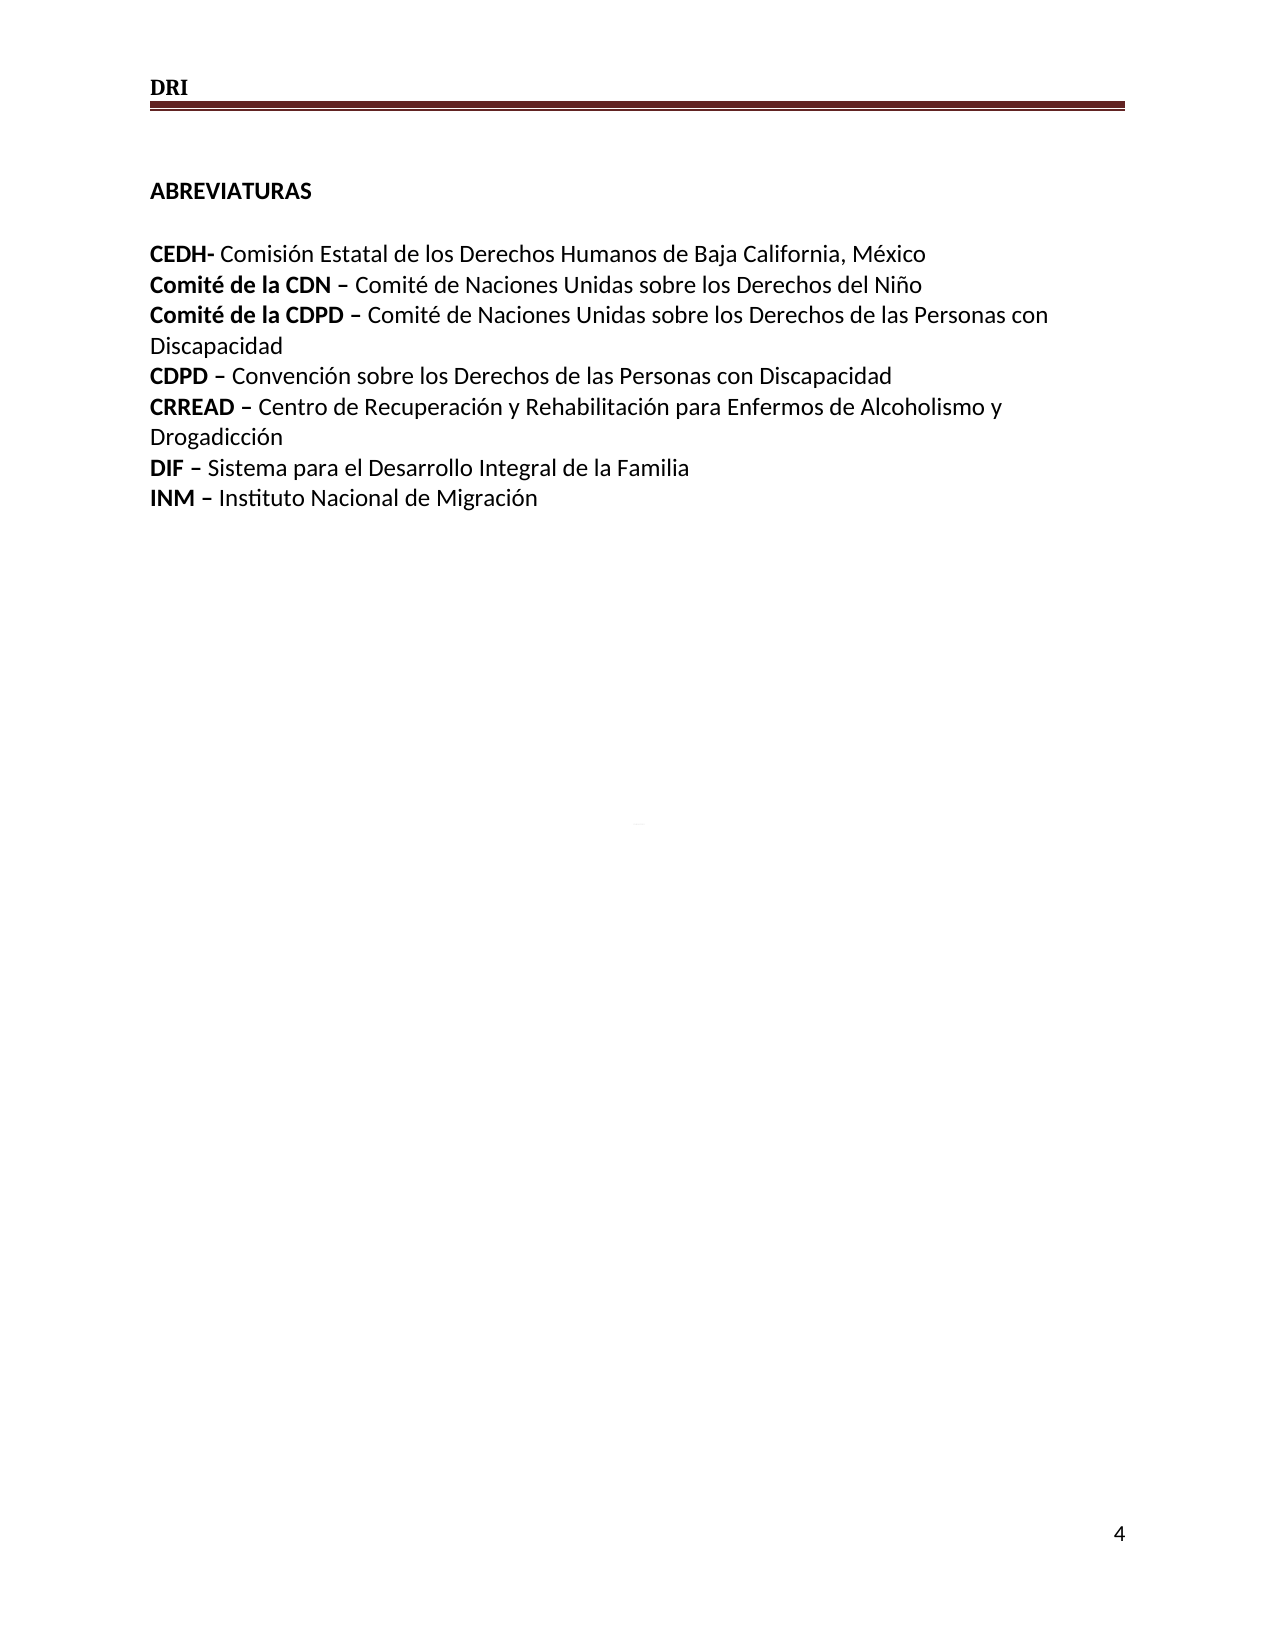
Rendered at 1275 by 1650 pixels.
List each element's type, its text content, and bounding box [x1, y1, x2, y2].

text INM – Instituto Nacional de Migración [150, 483, 1125, 513]
text DIF – Sistema para el Desarrollo Integral de la Familia [150, 452, 1125, 483]
text CDPD – Convención sobre los Derechos de las Personas con Discapacidad [150, 361, 1125, 391]
text Comité de la CDPD – Comité de Naciones Unidas sobre los Derechos de las Personas con Discapacidad [150, 299, 1125, 361]
subtitle ABREVIATURAS [150, 175, 1125, 206]
text CEDH- Comisión Estatal de los Derechos Humanos de Baja California, México [150, 238, 1125, 269]
text CRREAD – Centro de Recuperación y Rehabilitación para Enfermos de Alcoholismo y Drogadicción [150, 391, 1125, 452]
text Comité de la CDN – Comité de Naciones Unidas sobre los Derechos del Niño [150, 269, 1125, 299]
